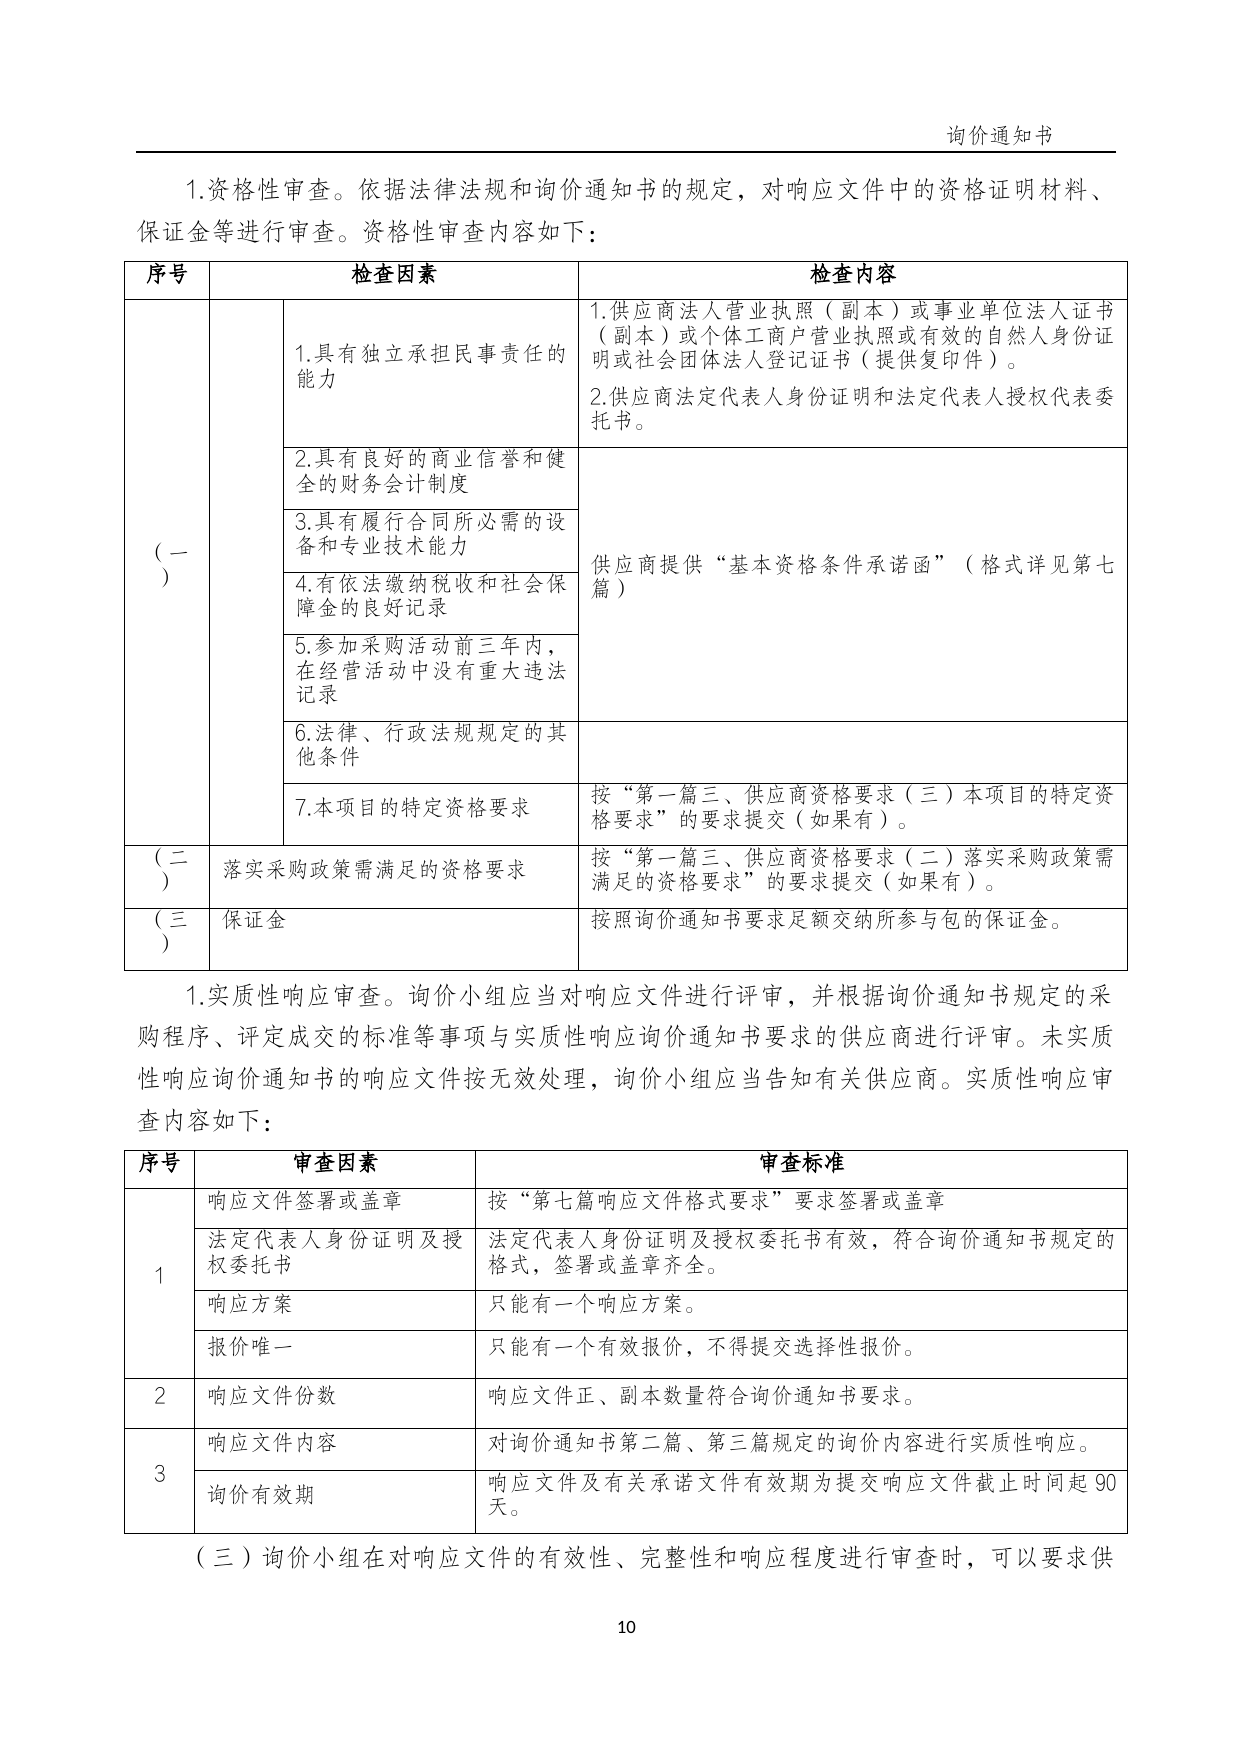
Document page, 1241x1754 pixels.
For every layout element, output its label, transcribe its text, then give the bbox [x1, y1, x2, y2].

table_cell 响应文件内容 [195, 1429, 475, 1470]
table_cell 3 [125, 1429, 194, 1532]
table_cell 3.具有履行合同所必需的设备和专业技术能力 [284, 510, 578, 572]
table_cell （三） [125, 909, 209, 970]
table_header 检查因素 [210, 262, 578, 299]
table_header 审查因素 [195, 1151, 475, 1188]
table_cell 落实采购政策需满足的资格要求 [210, 846, 578, 907]
table_cell 响应方案 [195, 1291, 475, 1330]
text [136, 1534, 1116, 1575]
text 1.资格性审查。依据法律法规和询价通知书的规定，对响应文件中的资格证明材料、保证金等进行审查。资格性审查内容如下： [136, 165, 1116, 249]
table_cell 只能有一个响应方案。 [476, 1291, 1127, 1330]
table_header 检查内容 [579, 262, 1127, 299]
table_cell 2 [125, 1379, 194, 1428]
table_header 审查标准 [476, 1151, 1127, 1188]
table_cell 1 [125, 1189, 194, 1377]
table_cell 按“第一篇三、供应商资格要求（三）本项目的特定资格要求”的要求提交（如果有）。 [579, 784, 1127, 845]
table_cell 询价有效期 [195, 1471, 475, 1532]
table_cell 按照询价通知书要求足额交纳所参与包的保证金。 [579, 909, 1127, 970]
table_cell 响应文件签署或盖章 [195, 1189, 475, 1228]
table_cell 对询价通知书第二篇、第三篇规定的询价内容进行实质性响应。 [476, 1429, 1127, 1470]
table_cell 2.具有良好的商业信誉和健全的财务会计制度 [284, 448, 578, 509]
table_cell 1.具有独立承担民事责任的能力 [284, 300, 578, 447]
table_cell 4.有依法缴纳税收和社会保障金的良好记录 [284, 573, 578, 634]
table_cell 6.法律、行政法规规定的其他条件 [284, 722, 578, 783]
table_cell 7.本项目的特定资格要求 [284, 784, 578, 845]
text 1.实质性响应审查。询价小组应当对响应文件进行评审，并根据询价通知书规定的采购程序、评定成交的标准等事项与实质性响应询价通知书要求的供应商进行评审。未实质性响应询价通知书的响应文件按无效处理，询价小组应当告知有关供应商。实质性响应审查内容如下： [136, 971, 1116, 1137]
table_header 序号 [125, 1151, 194, 1188]
table_cell 按“第七篇响应文件格式要求”要求签署或盖章 [476, 1189, 1127, 1228]
table_cell 只能有一个有效报价，不得提交选择性报价。 [476, 1331, 1127, 1377]
table_header 序号 [125, 262, 209, 299]
table_cell [579, 722, 1127, 783]
table_cell 响应文件份数 [195, 1379, 475, 1428]
table_cell 法定代表人身份证明及授权委托书有效，符合询价通知书规定的格式，签署或盖章齐全。 [476, 1229, 1127, 1290]
table_cell 报价唯一 [195, 1331, 475, 1377]
table_cell [210, 300, 283, 845]
table_cell （一） [125, 300, 209, 845]
table_cell 保证金 [210, 909, 578, 970]
table_cell 供应商提供“基本资格条件承诺函”（格式详见第七篇） [579, 448, 1127, 721]
table_cell 1.供应商法人营业执照（副本）或事业单位法人证书（副本）或个体工商户营业执照或有效的自然人身份证明或社会团体法人登记证书（提供复印件）。 2.供应商法定代表人身份证明和法定代表人授权代表委托书。 [579, 300, 1127, 447]
table_cell 法定代表人身份证明及授权委托书 [195, 1229, 475, 1290]
table_cell 5.参加采购活动前三年内，在经营活动中没有重大违法记录 [284, 635, 578, 721]
table_cell 按“第一篇三、供应商资格要求（二）落实采购政策需满足的资格要求”的要求提交（如果有）。 [579, 846, 1127, 907]
table_cell （二） [125, 846, 209, 907]
table_cell 响应文件及有关承诺文件有效期为提交响应文件截止时间起90天。 [476, 1471, 1127, 1532]
table_cell 响应文件正、副本数量符合询价通知书要求。 [476, 1379, 1127, 1428]
